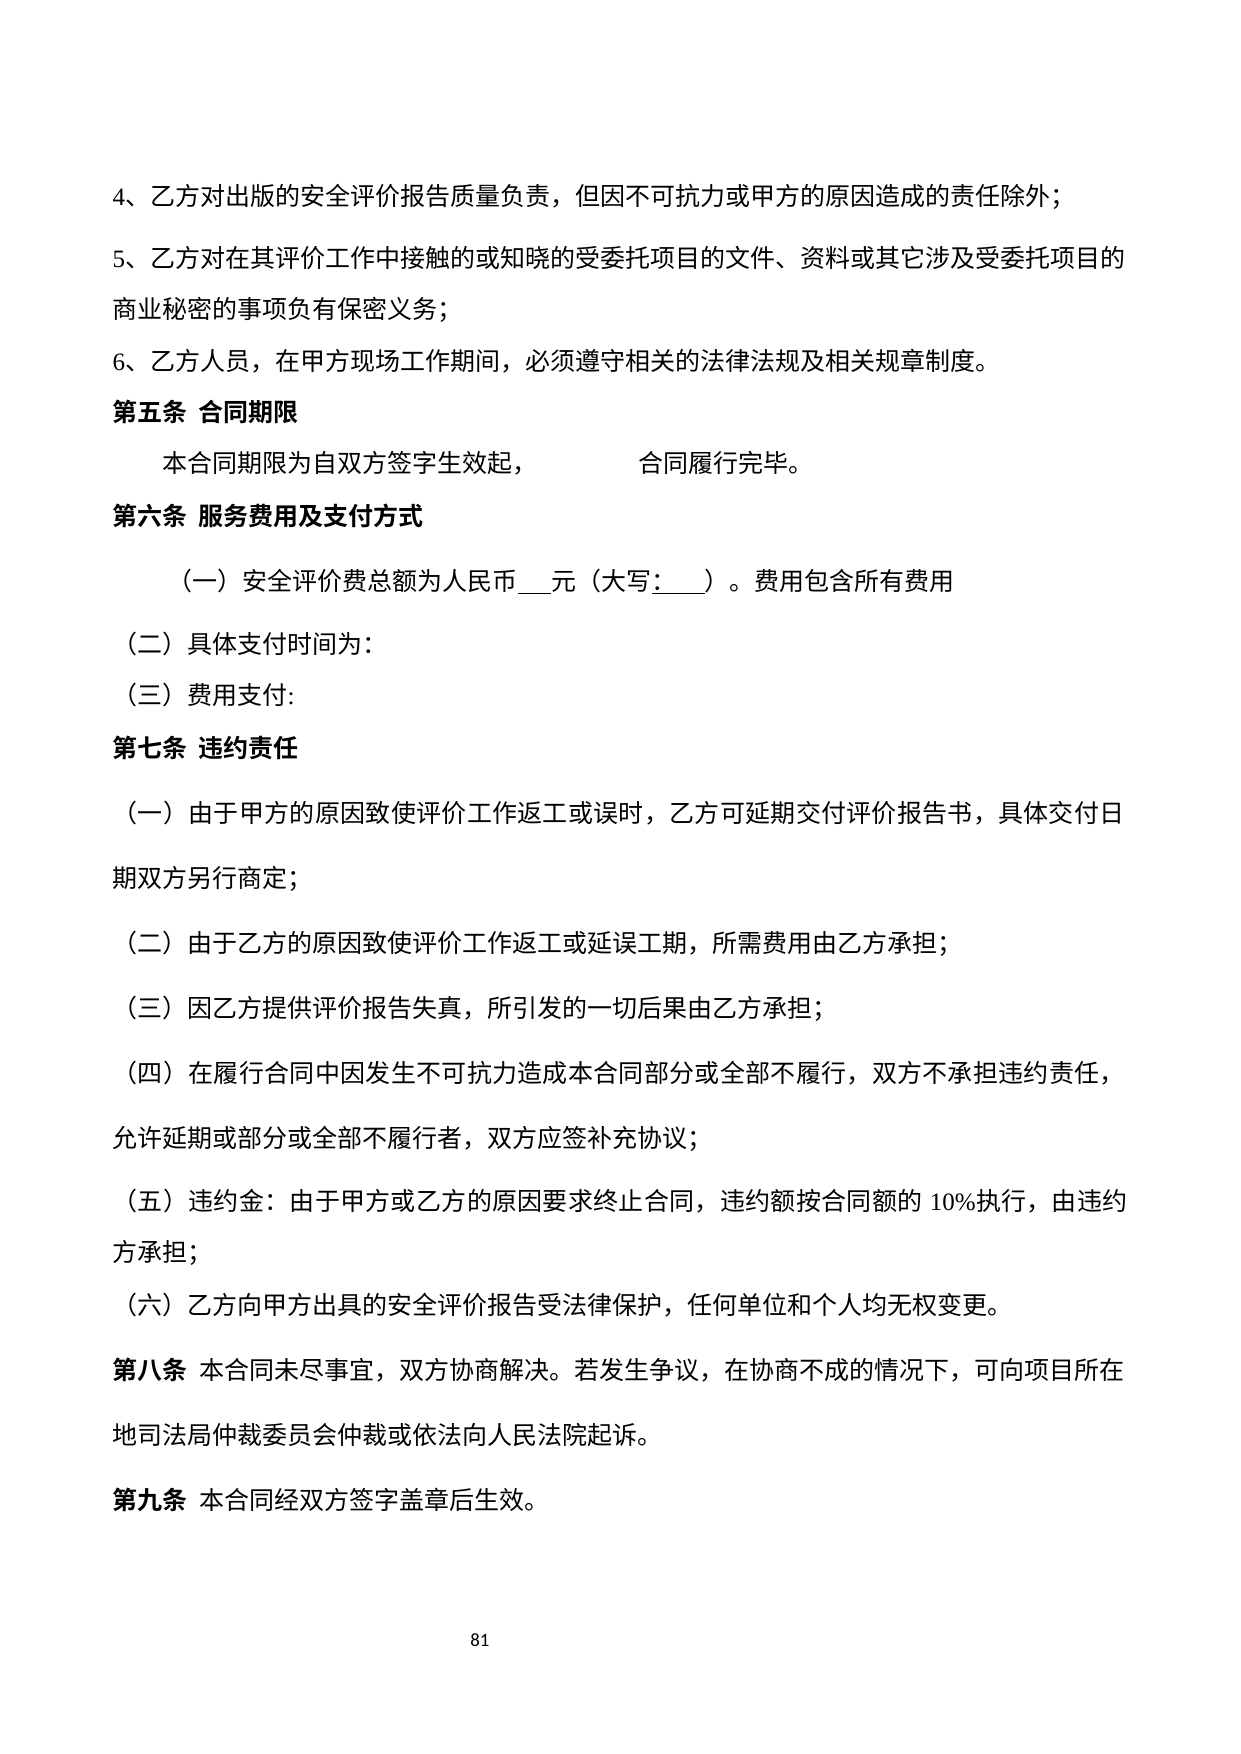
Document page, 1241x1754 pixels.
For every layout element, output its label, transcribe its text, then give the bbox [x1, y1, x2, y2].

text （三）费用支付: [112, 663, 1128, 714]
text （一）由于甲方的原因致使评价工作返工或误时，乙方可延期交付评价报告书，具体交付日期双方另行商定； [112, 779, 1128, 909]
text （五）违约金：由于甲方或乙方的原因要求终止合同，违约额按合同额的10%执行，由违约方承担； [112, 1169, 1128, 1271]
text 第九条 本合同经双方签字盖章后生效。 [112, 1466, 1128, 1531]
text （二）由于乙方的原因致使评价工作返工或延误工期，所需费用由乙方承担； [112, 909, 1128, 974]
text （二）具体支付时间为： [112, 612, 1128, 663]
text 第七条 违约责任 [112, 714, 1128, 779]
text （六）乙方向甲方出具的安全评价报告受法律保护，任何单位和个人均无权变更。 [112, 1271, 1128, 1336]
text 5、乙方对在其评价工作中接触的或知晓的受委托项目的文件、资料或其它涉及受委托项目的商业秘密的事项负有保密义务； [112, 227, 1128, 329]
text 6、乙方人员，在甲方现场工作期间，必须遵守相关的法律法规及相关规章制度。 [112, 329, 1128, 380]
text 4、乙方对出版的安全评价报告质量负责，但因不可抗力或甲方的原因造成的责任除外； [112, 162, 1128, 227]
text 第六条 服务费用及支付方式 [112, 482, 1128, 547]
text （三）因乙方提供评价报告失真，所引发的一切后果由乙方承担； [112, 974, 1128, 1039]
text （一）安全评价费总额为人民币 元（大写： ）。费用包含所有费用 [112, 547, 1128, 612]
text 本合同期限为自双方签字生效起， 合同履行完毕。 [112, 431, 1128, 482]
text 第八条 本合同未尽事宜，双方协商解决。若发生争议，在协商不成的情况下，可向项目所在地司法局仲裁委员会仲裁或依法向人民法院起诉。 [112, 1336, 1128, 1466]
text 第五条 合同期限 [112, 380, 1128, 431]
text （四）在履行合同中因发生不可抗力造成本合同部分或全部不履行，双方不承担违约责任，允许延期或部分或全部不履行者，双方应签补充协议； [112, 1039, 1128, 1169]
